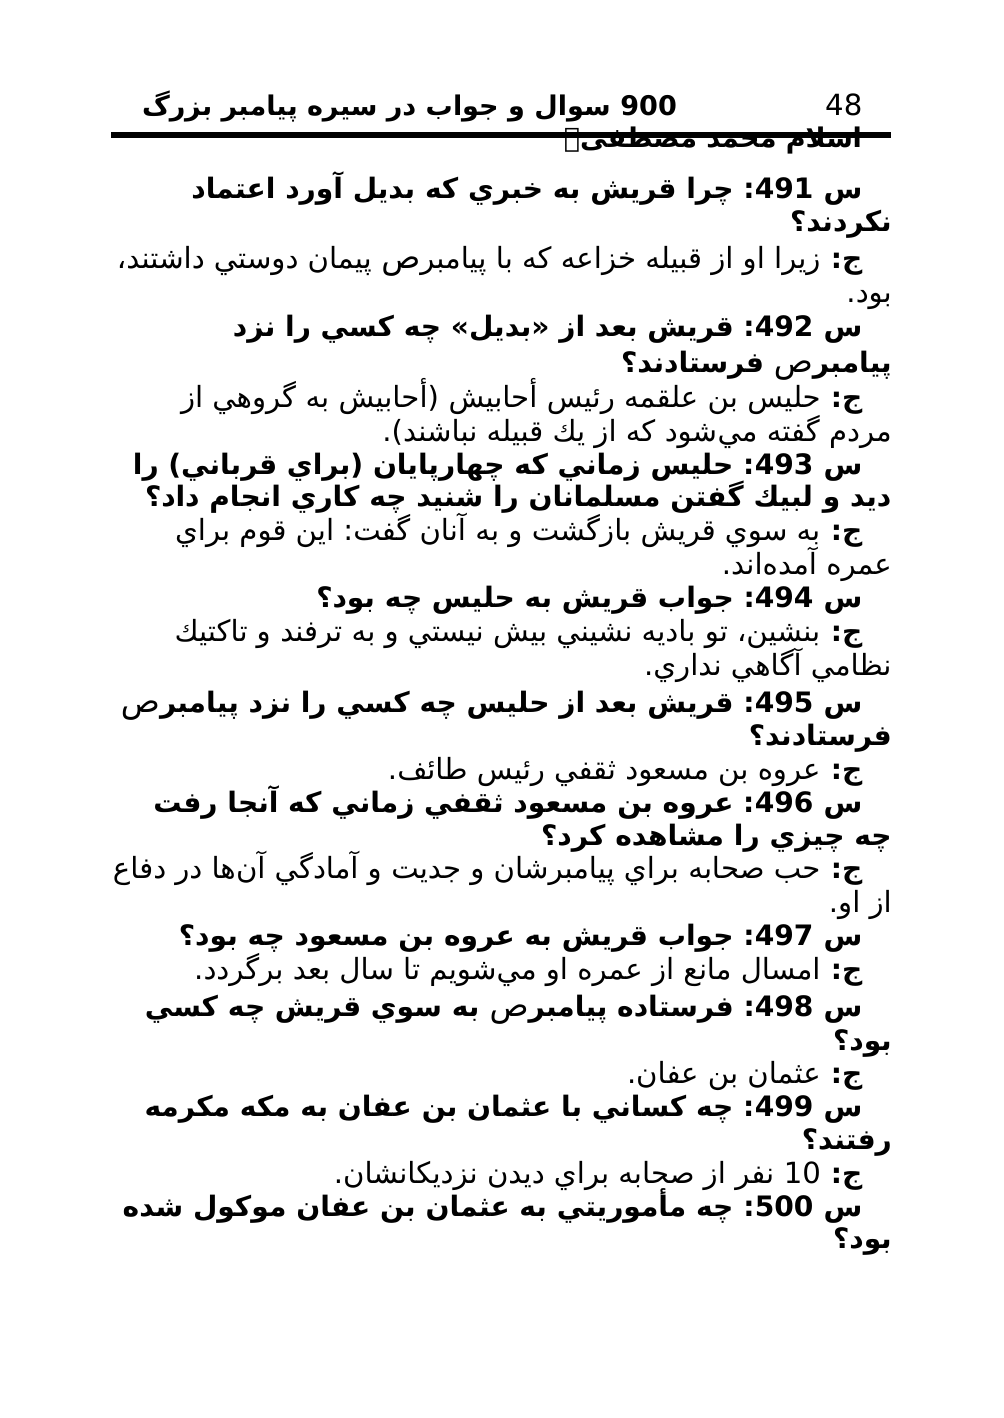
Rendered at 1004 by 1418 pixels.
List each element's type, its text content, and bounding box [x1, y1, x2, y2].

text س 497: جواب قريش به عروه بن مسعود چه بود؟ [112, 919, 892, 952]
text س 491: چرا قريش به خبري كه بديل آورد اعتماد نكردند؟ [112, 173, 892, 238]
text س 493: حليس زماني كه چهارپايان (براي قرباني) را ديد و لبيك گفتن مسلمانان را شنيد چه كاري انجام داد؟ [112, 448, 892, 513]
text س 499: چه كساني با عثمان بن عفان به مكه مكرمه رفتند؟ [112, 1091, 892, 1156]
text ج: عروه بن مسعود ثقفي رئيس طائف. [112, 752, 892, 786]
text ج: به سوي قريش بازگشت و به آنان گفت: اين قوم براي عمره آمده‌اند. [112, 513, 892, 581]
text ج: عثمان بن عفان. [112, 1057, 892, 1091]
text ج: بنشين، تو باديه نشيني بيش نيستي و به ترفند و تاكتيك نظامي آگاهي نداري. [112, 614, 892, 682]
text س 495: قريش بعد از حليس چه كسي را نزد پيامبرص فرستادند؟ [112, 682, 892, 752]
text س 500: چه مأموريتي به عثمان بن عفان موكول شده بود؟ [112, 1190, 892, 1255]
text ج: حب صحابه براي پيامبرشان و جديت و آمادگي آن‌ها در دفاع از او. [112, 852, 892, 919]
text ج: امسال مانع از عمره او مي‌شويم تا سال بعد برگردد. [112, 952, 892, 986]
text ج: 10 نفر از صحابه براي ديدن نزديكانشان. [112, 1156, 892, 1190]
text س 496: عروه بن مسعود ثقفي زماني كه آنجا رفت چه چيزي را مشاهده كرد؟ [112, 786, 892, 852]
text ج: حليس بن علقمه رئيس أحابيش (أحابيش به گروهي از مردم گفته مي‌شود كه از يك قبيله نباشند). [112, 380, 892, 448]
text س 498: فرستاده پيامبرص به سوي قريش چه كسي بود؟ [112, 986, 892, 1057]
text س 494: جواب قريش به حليس چه بود؟ [112, 581, 892, 614]
text ج: زيرا او از قبيله خزاعه كه با پيامبرص پيمان دوستي داشتند، بود. [112, 238, 892, 310]
text س 492: قريش بعد از «بدیل» چه كسي را نزد پيامبرص فرستادند؟ [112, 310, 892, 380]
